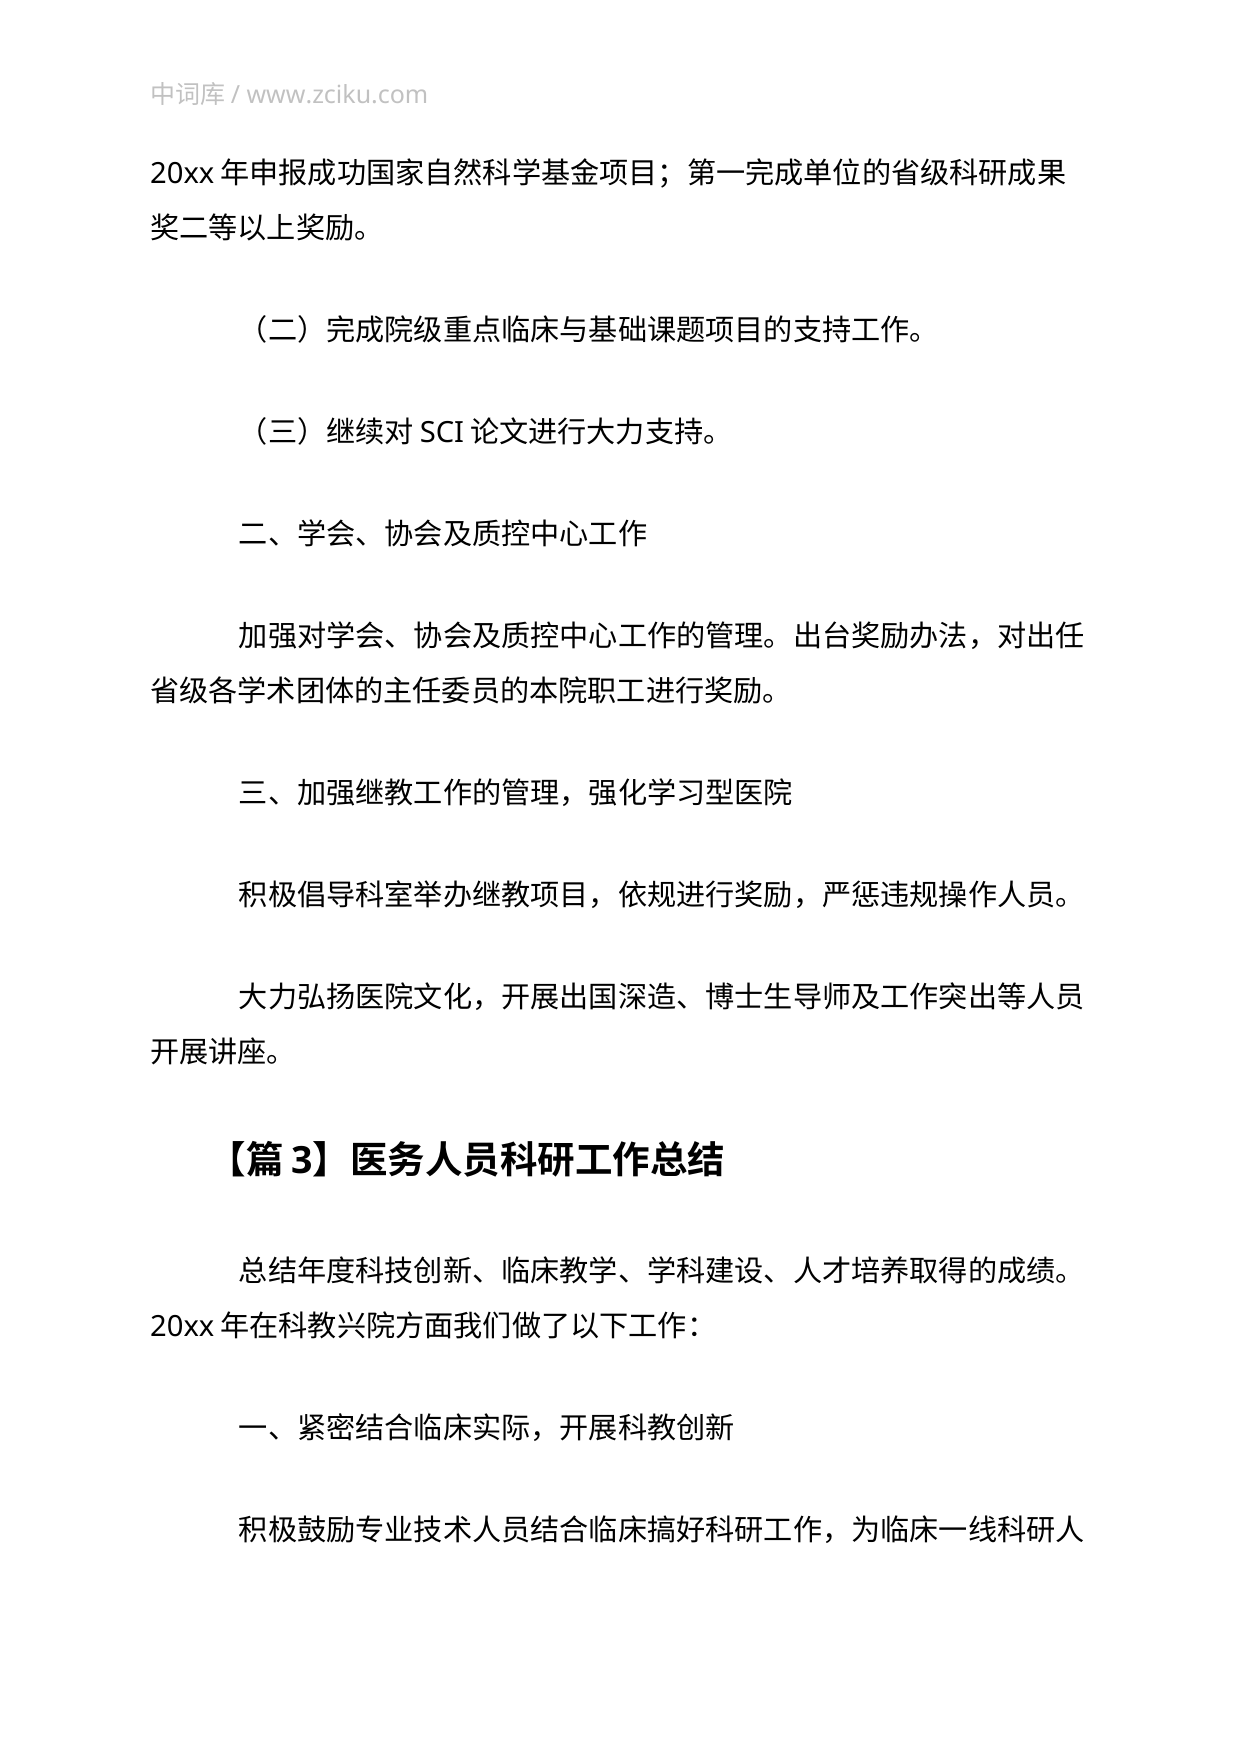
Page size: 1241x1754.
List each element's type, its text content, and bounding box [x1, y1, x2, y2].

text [150, 150, 1090, 247]
text （二）完成院级重点临床与基础课题项目的支持工作。 [150, 307, 1090, 349]
text （三）继续对SCI论文进行大力支持。 [150, 409, 1090, 451]
text 三、加强继教工作的管理，强化学习型医院 [150, 769, 1090, 812]
text 总结年度科技创新、临床教学、学科建设、人才培养取得的成绩。20xx年在科教兴院方面我们做了以下工作： [150, 1248, 1090, 1345]
text 加强对学会、协会及质控中心工作的管理。出台奖励办法，对出任省级各学术团体的主任委员的本院职工进行奖励。 [150, 613, 1090, 710]
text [150, 1507, 1090, 1549]
text 【篇3】医务人员科研工作总结 [150, 1130, 1090, 1185]
text 一、紧密结合临床实际，开展科教创新 [150, 1405, 1090, 1447]
text 二、学会、协会及质控中心工作 [150, 511, 1090, 553]
text 大力弘扬医院文化，开展出国深造、博士生导师及工作突出等人员开展讲座。 [150, 973, 1090, 1071]
text 积极倡导科室举办继教项目，依规进行奖励，严惩违规操作人员。 [150, 871, 1090, 914]
